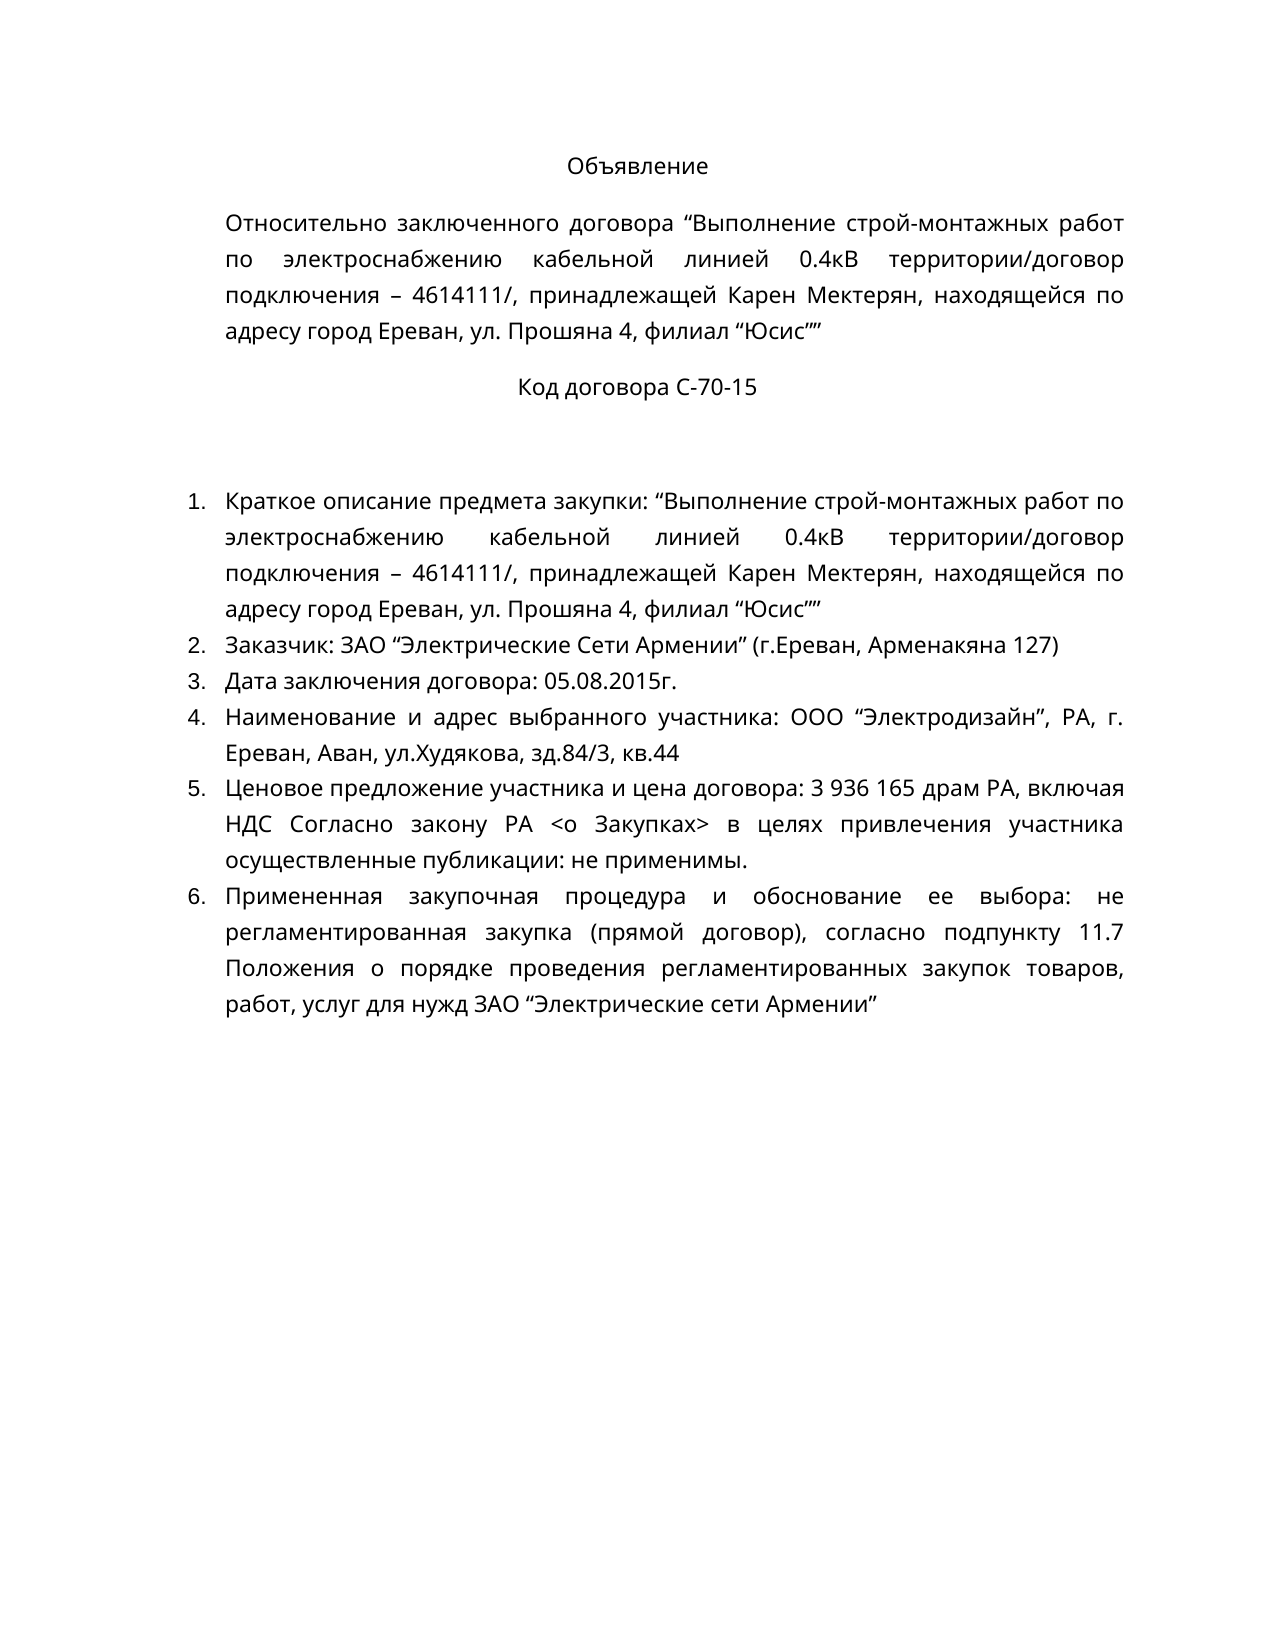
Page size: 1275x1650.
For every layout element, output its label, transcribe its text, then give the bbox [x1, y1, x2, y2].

list Заказчик: ЗАО “Электрические Сети Армении” (г.Ереван, Арменакяна 127) [187, 629, 1125, 660]
list Относительно заключенного договора “Выполнение строй-монтажных работ по электроснабжению кабельной линией 0.4кВ территории/договор подключения – 4614111/, принадлежащей Карен Мектерян, находящейся по адресу город Ереван, ул. Прошяна 4, филиал “Юсис”” [225, 207, 1125, 346]
list Ценовое предложение участника и цена договора: 3 936 165 драм РА, включая НДС Согласно закону РА <о Закупках> в целях привлечения участника осуществленные публикации: не применимы. [187, 772, 1125, 876]
list Краткое описание предмета закупки: “Выполнение строй-монтажных работ по электроснабжению кабельной линией 0.4кВ территории/договор подключения – 4614111/, принадлежащей Карен Мектерян, находящейся по адресу город Ереван, ул. Прошяна 4, филиал “Юсис”” [187, 485, 1125, 624]
text Объявление [150, 150, 1125, 181]
list Наименование и адрес выбранного участника: ООО “Электродизайн”, РА, г. Ереван, Аван, ул.Худякова, зд.84/3, кв.44 [187, 701, 1125, 768]
list Примененная закупочная процедура и обоснование ее выбора: не регламентированная закупка (прямой договор), согласно подпункту 11.7 Положения о порядке проведения регламентированных закупок товаров, работ, услуг для нужд ЗАО “Электрические сети Армении” [187, 880, 1125, 1019]
text Код договора С-70-15 [150, 371, 1125, 403]
list Дата заключения договора: 05.08.2015г. [187, 664, 1125, 696]
